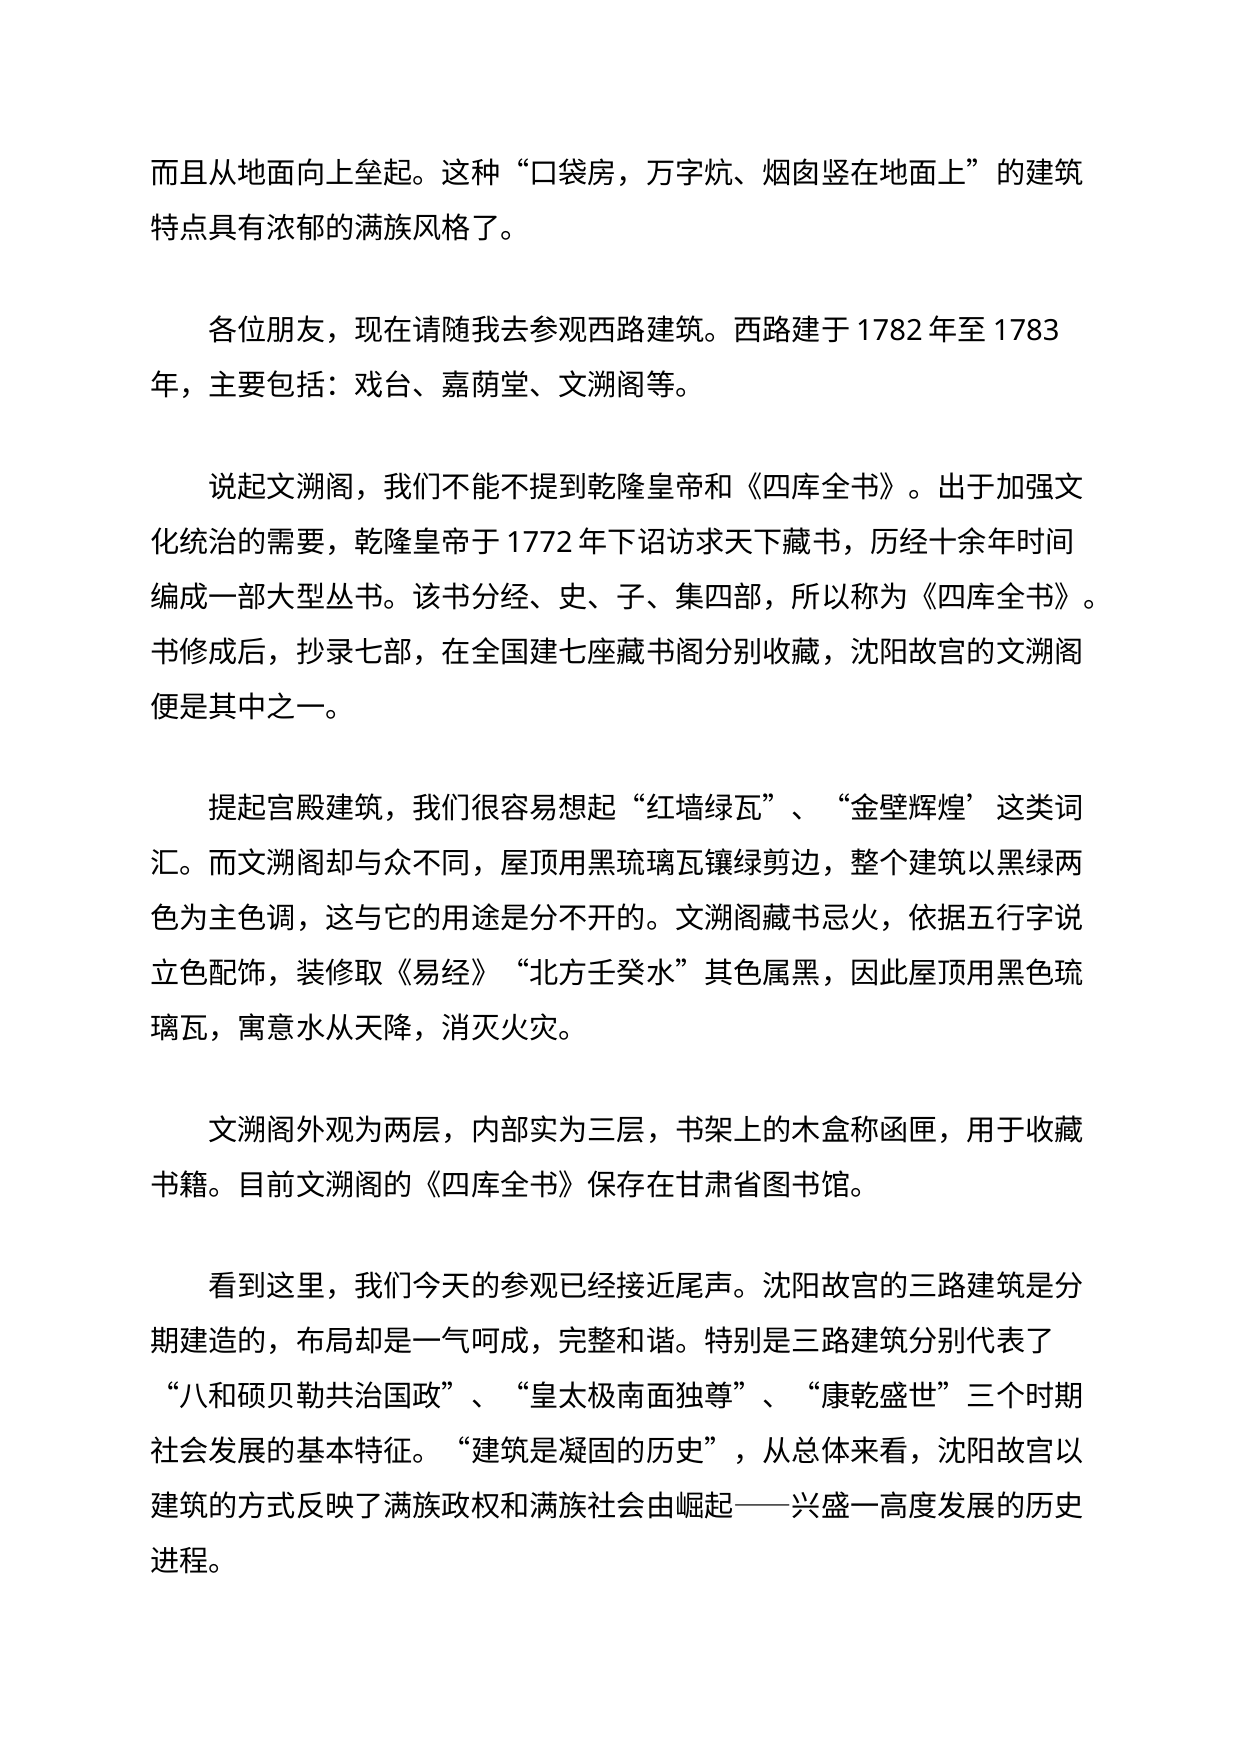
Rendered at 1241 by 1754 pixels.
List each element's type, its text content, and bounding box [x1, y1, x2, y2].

text 看到这里，我们今天的参观已经接近尾声。沈阳故宫的三路建筑是分期建造的，布局却是一气呵成，完整和谐。特别是三路建筑分别代表了“八和硕贝勒共治国政”、“皇太极南面独尊”、“康乾盛世”三个时期社会发展的基本特征。“建筑是凝固的历史”，从总体来看，沈阳故宫以建筑的方式反映了满族政权和满族社会由崛起——兴盛一高度发展的历史进程。 [150, 1263, 1090, 1580]
text 说起文溯阁，我们不能不提到乾隆皇帝和《四库全书》。出于加强文化统治的需要，乾隆皇帝于1772年下诏访求天下藏书，历经十余年时间编成一部大型丛书。该书分经、史、子、集四部，所以称为《四库全书》。书修成后，抄录七部，在全国建七座藏书阁分别收藏，沈阳故宫的文溯阁便是其中之一。 [150, 463, 1090, 725]
text 各位朋友，现在请随我去参观西路建筑。西路建于1782年至1783年，主要包括：戏台、嘉荫堂、文溯阁等。 [150, 307, 1090, 404]
text 提起宫殿建筑，我们很容易想起“红墙绿瓦”、“金壁辉煌’这类词汇。而文溯阁却与众不同，屋顶用黑琉璃瓦镶绿剪边，整个建筑以黑绿两色为主色调，这与它的用途是分不开的。文溯阁藏书忌火，依据五行字说立色配饰，装修取《易经》“北方壬癸水”其色属黑，因此屋顶用黑色琉璃瓦，寓意水从天降，消灭火灾。 [150, 785, 1090, 1047]
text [150, 150, 1090, 247]
text 文溯阁外观为两层，内部实为三层，书架上的木盒称函匣，用于收藏书籍。目前文溯阁的《四库全书》保存在甘肃省图书馆。 [150, 1106, 1090, 1203]
